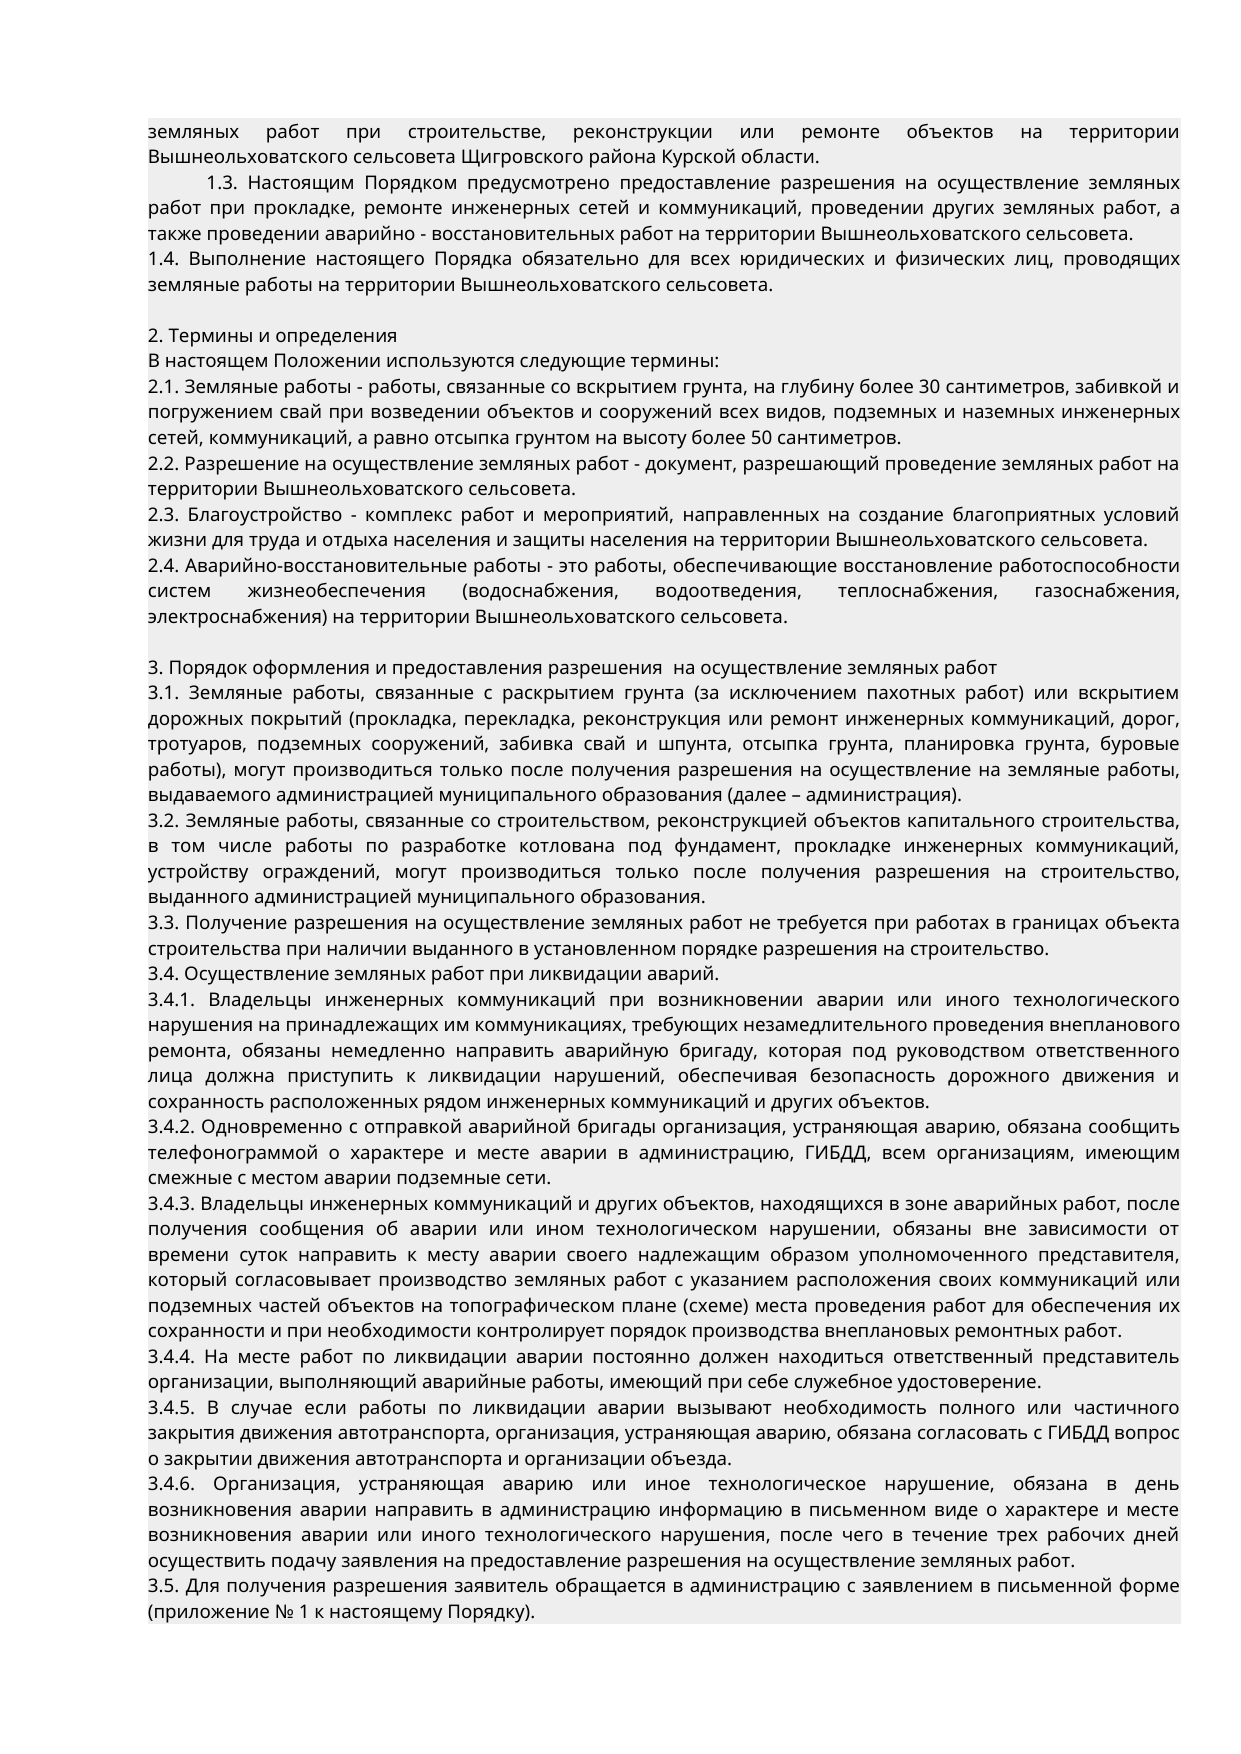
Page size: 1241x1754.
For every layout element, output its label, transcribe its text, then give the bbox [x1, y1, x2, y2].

text 1.4. Выполнение настоящего Порядка обязательно для всех юридических и физических лиц, проводящих земляные работы на территории Вышнеольховатского сельсовета. [148, 246, 1181, 297]
text 2. Термины и определения [148, 322, 1181, 348]
text 3.4. Осуществление земляных работ при ликвидации аварий. [148, 960, 1181, 986]
text 3.4.5. В случае если работы по ликвидации аварии вызывают необходимость полного или частичного закрытия движения автотранспорта, организация, устраняющая аварию, обязана согласовать с ГИБДД вопрос о закрытии движения автотранспорта и организации объезда. [148, 1394, 1181, 1471]
text 3.3. Получение разрешения на осуществление земляных работ не требуется при работах в границах объекта строительства при наличии выданного в установленном порядке разрешения на строительство. [148, 909, 1181, 960]
text 3.4.3. Владельцы инженерных коммуникаций и других объектов, находящихся в зоне аварийных работ, после получения сообщения об аварии или ином технологическом нарушении, обязаны вне зависимости от времени суток направить к месту аварии своего надлежащим образом уполномоченного представителя, который согласовывает производство земляных работ с указанием расположения своих коммуникаций или подземных частей объектов на топографическом плане (схеме) места проведения работ для обеспечения их сохранности и при необходимости контролирует порядок производства внеплановых ремонтных работ. [148, 1190, 1181, 1343]
text 3.2. Земляные работы, связанные со строительством, реконструкцией объектов капитального строительства, в том числе работы по разработке котлована под фундамент, прокладке инженерных коммуникаций, устройству ограждений, могут производиться только после получения разрешения на строительство, выданного администрацией муниципального образования. [148, 807, 1181, 909]
text 2.2. Разрешение на осуществление земляных работ - документ, разрешающий проведение земляных работ на территории Вышнеольховатского сельсовета. [148, 450, 1181, 501]
text 3.4.2. Одновременно с отправкой аварийной бригады организация, устраняющая аварию, обязана сообщить телефонограммой о характере и месте аварии в администрацию, ГИБДД, всем организациям, имеющим смежные с местом аварии подземные сети. [148, 1113, 1181, 1190]
text 2.4. Аварийно-восстановительные работы - это работы, обеспечивающие восстановление работоспособности систем жизнеобеспечения (водоснабжения, водоотведения, теплоснабжения, газоснабжения, электроснабжения) на территории Вышнеольховатского сельсовета. [148, 552, 1181, 628]
text 2.1. Земляные работы - работы, связанные со вскрытием грунта, на глубину более 30 сантиметров, забивкой и погружением свай при возведении объектов и сооружений всех видов, подземных и наземных инженерных сетей, коммуникаций, а равно отсыпка грунтом на высоту более 50 сантиметров. [148, 373, 1181, 450]
text 1.3. Настоящим Порядком предусмотрено предоставление разрешения на осуществление земляных работ при прокладке, ремонте инженерных сетей и коммуникаций, проведении других земляных работ, а также проведении аварийно - восстановительных работ на территории Вышнеольховатского сельсовета. [148, 169, 1181, 246]
text В настоящем Положении используются следующие термины: [148, 348, 1181, 373]
text 3.4.4. На месте работ по ликвидации аварии постоянно должен находиться ответственный представитель организации, выполняющий аварийные работы, имеющий при себе служебное удостоверение. [148, 1343, 1181, 1394]
text 3.4.6. Организация, устраняющая аварию или иное технологическое нарушение, обязана в день возникновения аварии направить в администрацию информацию в письменном виде о характере и месте возникновения аварии или иного технологического нарушения, после чего в течение трех рабочих дней осуществить подачу заявления на предоставление разрешения на осуществление земляных работ. [148, 1471, 1181, 1573]
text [148, 118, 1181, 169]
text 3. Порядок оформления и предоставления разрешения на осуществление земляных работ [148, 654, 1181, 679]
text 3.4.1. Владельцы инженерных коммуникаций при возникновении аварии или иного технологического нарушения на принадлежащих им коммуникациях, требующих незамедлительного проведения внепланового ремонта, обязаны немедленно направить аварийную бригаду, которая под руководством ответственного лица должна приступить к ликвидации нарушений, обеспечивая безопасность дорожного движения и сохранность расположенных рядом инженерных коммуникаций и других объектов. [148, 986, 1181, 1113]
text 3.5. Для получения разрешения заявитель обращается в администрацию с заявлением в письменной форме (приложение № 1 к настоящему Порядку). [148, 1573, 1181, 1624]
text 3.1. Земляные работы, связанные с раскрытием грунта (за исключением пахотных работ) или вскрытием дорожных покрытий (прокладка, перекладка, реконструкция или ремонт инженерных коммуникаций, дорог, тротуаров, подземных сооружений, забивка свай и шпунта, отсыпка грунта, планировка грунта, буровые работы), могут производиться только после получения разрешения на осуществление на земляные работы, выдаваемого администрацией муниципального образования (далее – администрация). [148, 679, 1181, 807]
text 2.3. Благоустройство - комплекс работ и мероприятий, направленных на создание благоприятных условий жизни для труда и отдыха населения и защиты населения на территории Вышнеольховатского сельсовета. [148, 501, 1181, 552]
